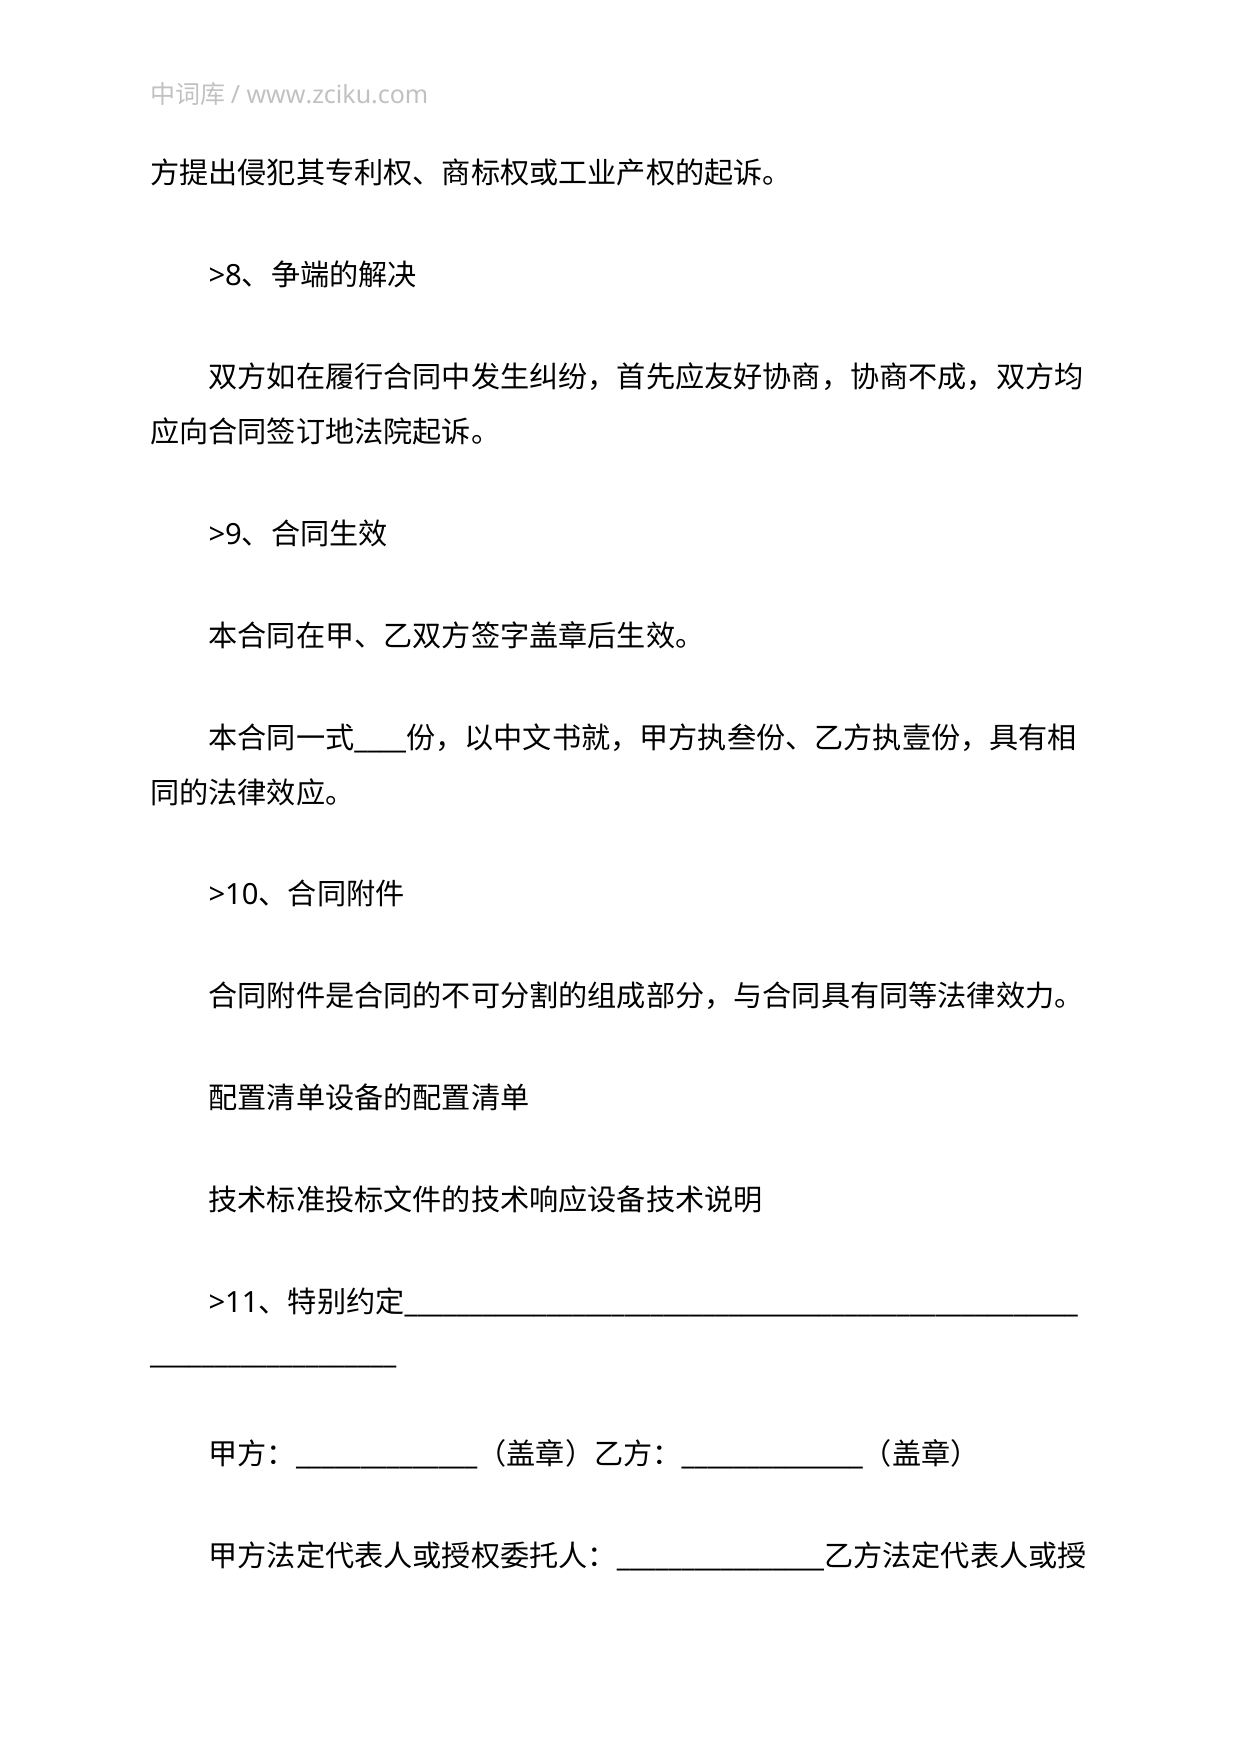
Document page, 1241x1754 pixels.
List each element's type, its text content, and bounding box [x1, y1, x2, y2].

text 合同附件是合同的不可分割的组成部分，与合同具有同等法律效力。 [150, 973, 1090, 1015]
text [150, 1533, 1090, 1575]
text 本合同一式____份，以中文书就，甲方执叁份、乙方执壹份，具有相同的法律效应。 [150, 714, 1090, 811]
text >10、合同附件 [150, 871, 1090, 913]
text 配置清单设备的配置清单 [150, 1075, 1090, 1117]
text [150, 150, 1090, 192]
text 双方如在履行合同中发生纠纷，首先应友好协商，协商不成，双方均应向合同签订地法院起诉。 [150, 354, 1090, 451]
text 本合同在甲、乙双方签字盖章后生效。 [150, 612, 1090, 655]
text >11、特别约定_______________________________________________________________________ [150, 1278, 1090, 1372]
text >9、合同生效 [150, 510, 1090, 553]
text 技术标准投标文件的技术响应设备技术说明 [150, 1176, 1090, 1219]
text 甲方：______________（盖章）乙方：______________（盖章） [150, 1431, 1090, 1473]
text >8、争端的解决 [150, 252, 1090, 294]
